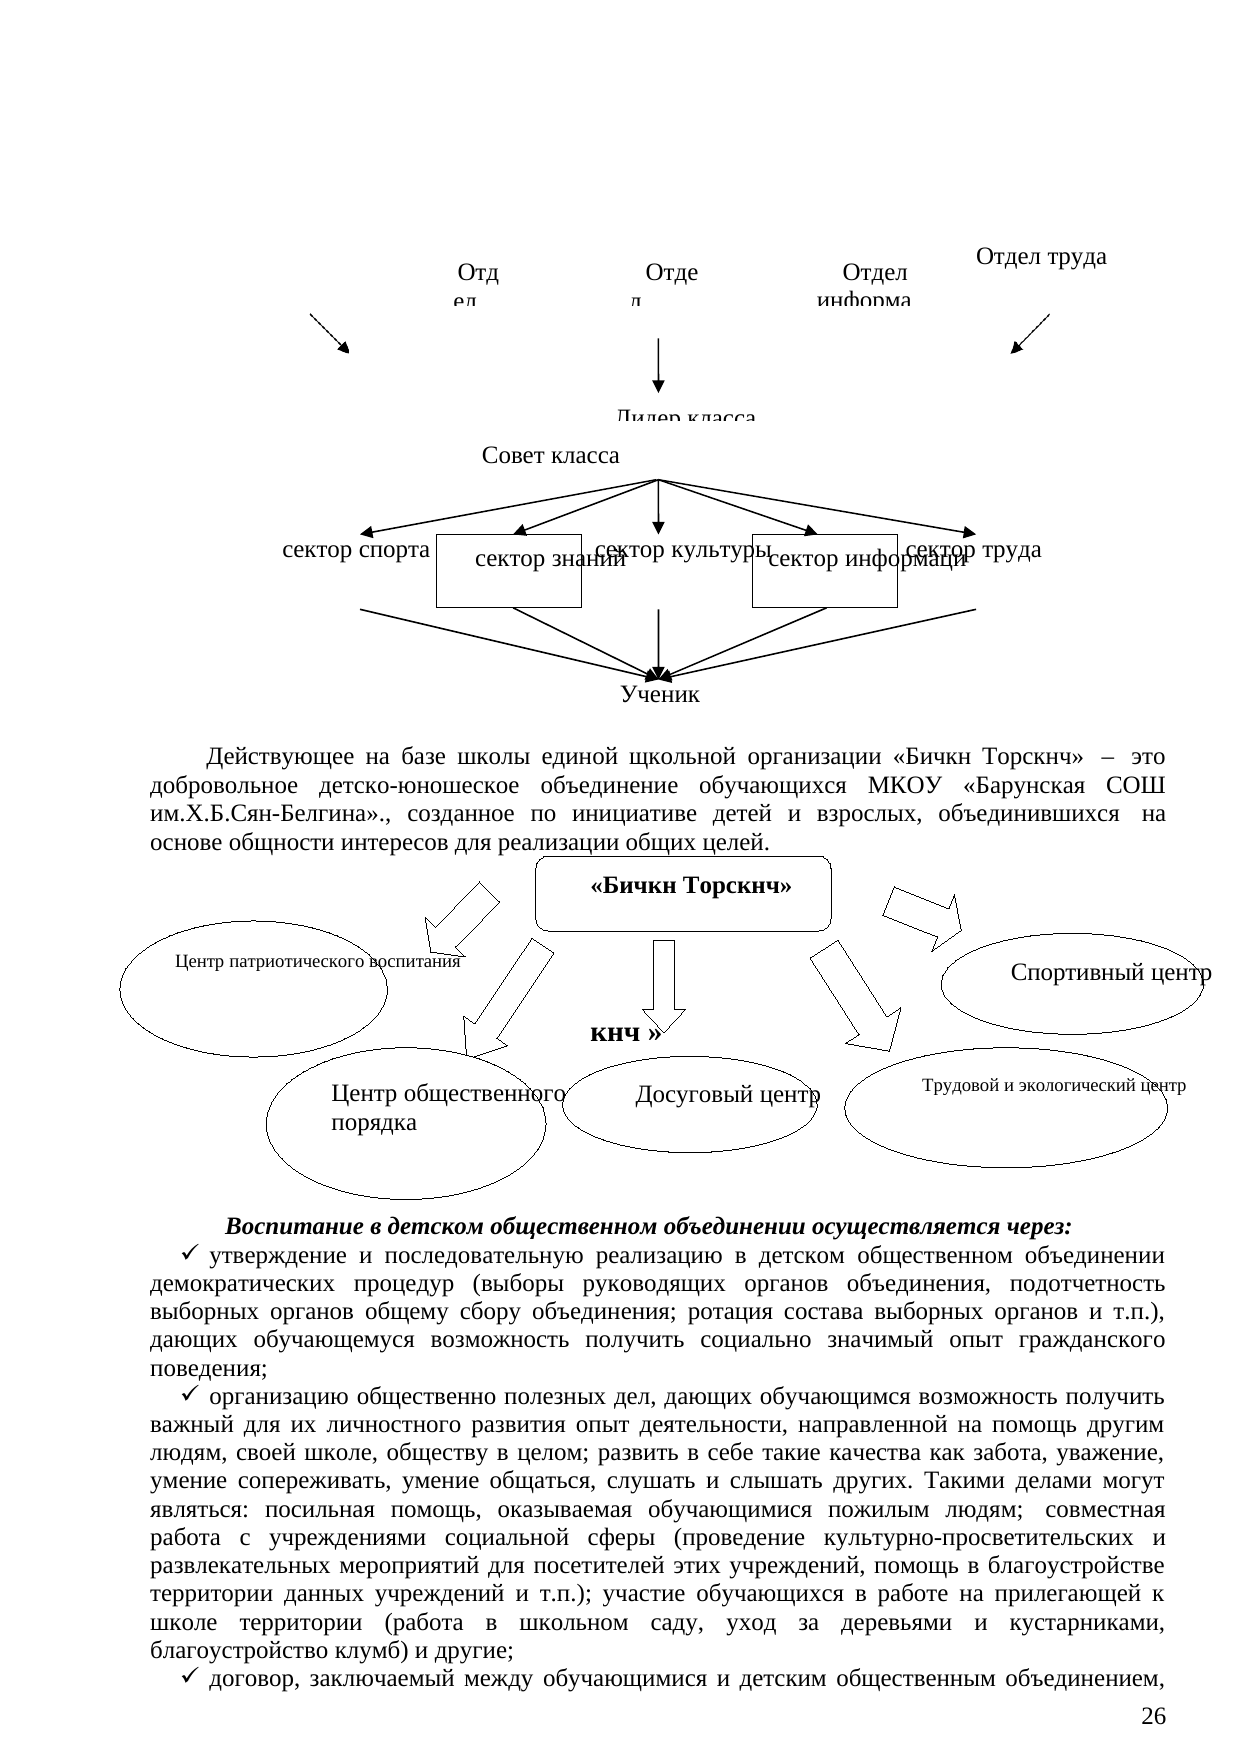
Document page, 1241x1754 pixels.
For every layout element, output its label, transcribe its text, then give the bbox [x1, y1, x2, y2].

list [150, 1664, 1166, 1692]
list утверждение и последовательную реализацию в детском общественном объединении демократических процедур (выборы руководящих органов объединения, подотчетность выборных органов общему сбору объединения; ротация состава выборных органов и т.п.), дающих обучающемуся возможность получить социально значимый опыт гражданского поведения; [150, 1241, 1166, 1382]
picture [309, 313, 349, 354]
text Действующее на базе школы единой щкольной организации «Бичкн Торскнч» – это добровольное детско-юношеское объединение обучающихся МКОУ «Барунская СОШ им.Х.Б.Сян-Белгина»., созданное по инициативе детей и взрослых, объединившихся на основе общности интересов для реализации общих целей. [150, 741, 1166, 856]
list организацию общественно полезных дел, дающих обучающимся возможность получить важный для их личностного развития опыт деятельности, направленной на помощь другим людям, своей школе, обществу в целом; развить в себе такие качества как забота, уважение, умение сопереживать, умение общаться, слушать и слышать других. Такими делами могут являться: посильная помощь, оказываемая обучающимися пожилым людям; совместная работа с учреждениями социальной сферы (проведение культурно-просветительских и развлекательных мероприятий для посетителей этих учреждений, помощь в благоустройстве территории данных учреждений и т.п.); участие обучающихся в работе на прилегающей к школе территории (работа в школьном саду, уход за деревьями и кустарниками, благоустройство клумб) и другие; [150, 1382, 1166, 1664]
picture [1010, 313, 1050, 354]
text Воспитание в детском общественном объединении осуществляется через: [225, 1212, 1228, 1240]
